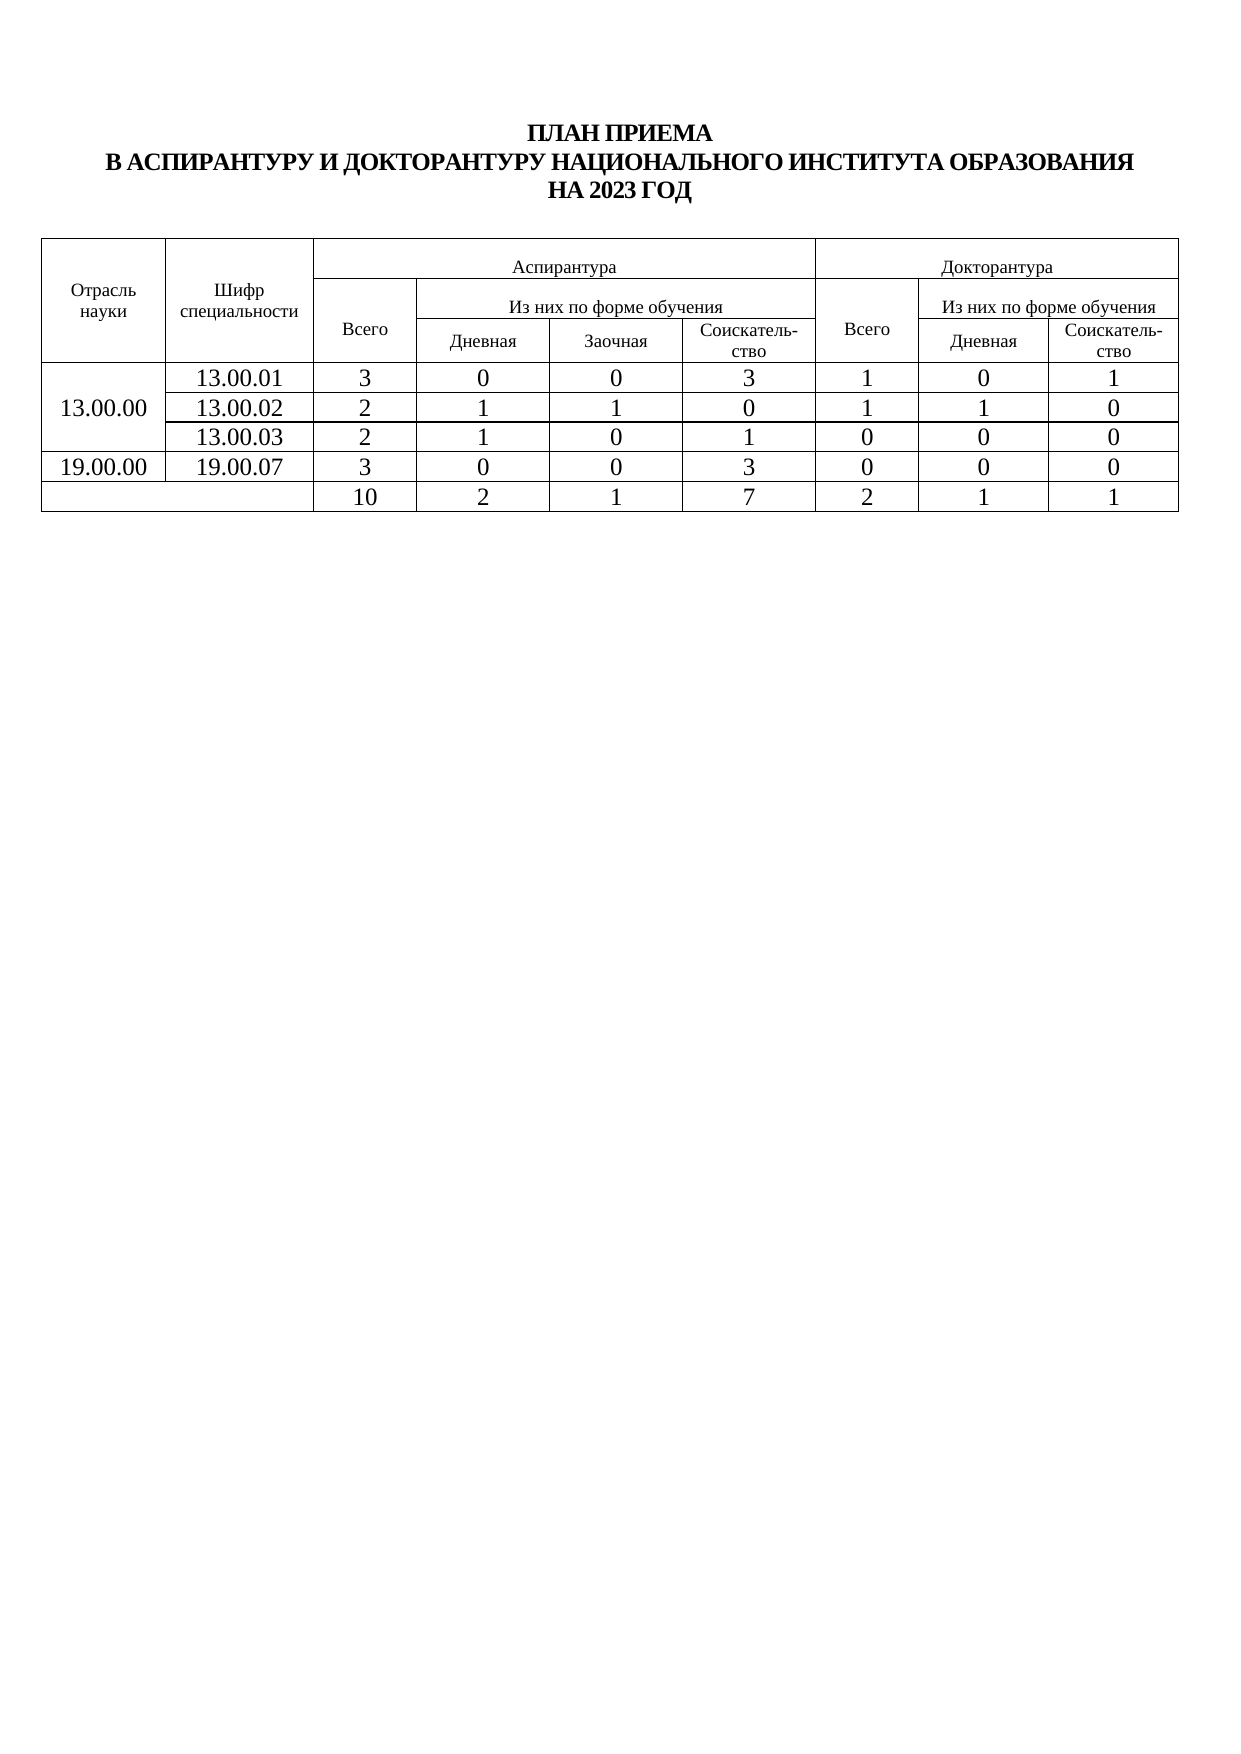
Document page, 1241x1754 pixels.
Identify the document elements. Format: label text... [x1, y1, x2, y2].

table_header Шифр специальности [166, 239, 313, 362]
table_header Отрасль науки [42, 239, 165, 362]
table_cell Заочная [550, 319, 682, 362]
table_cell Дневная [919, 319, 1048, 362]
table_cell Из них по форме обучения [919, 279, 1178, 318]
table_cell [42, 482, 52, 511]
table_cell [302, 482, 313, 511]
table_cell Дневная [417, 319, 549, 362]
table_header Докторантура [816, 239, 1178, 278]
text на 2023 год [88, 176, 1152, 204]
text План приема [88, 118, 1152, 147]
text в аспирантуру и докторантуру национального института образования [88, 147, 1152, 176]
table_cell 13.00.00 [42, 363, 165, 451]
table_header Аспирантура [314, 239, 815, 278]
table_cell Всего [314, 279, 416, 362]
table_cell Всего [816, 279, 918, 362]
table_cell Из них по форме обучения [417, 279, 815, 318]
